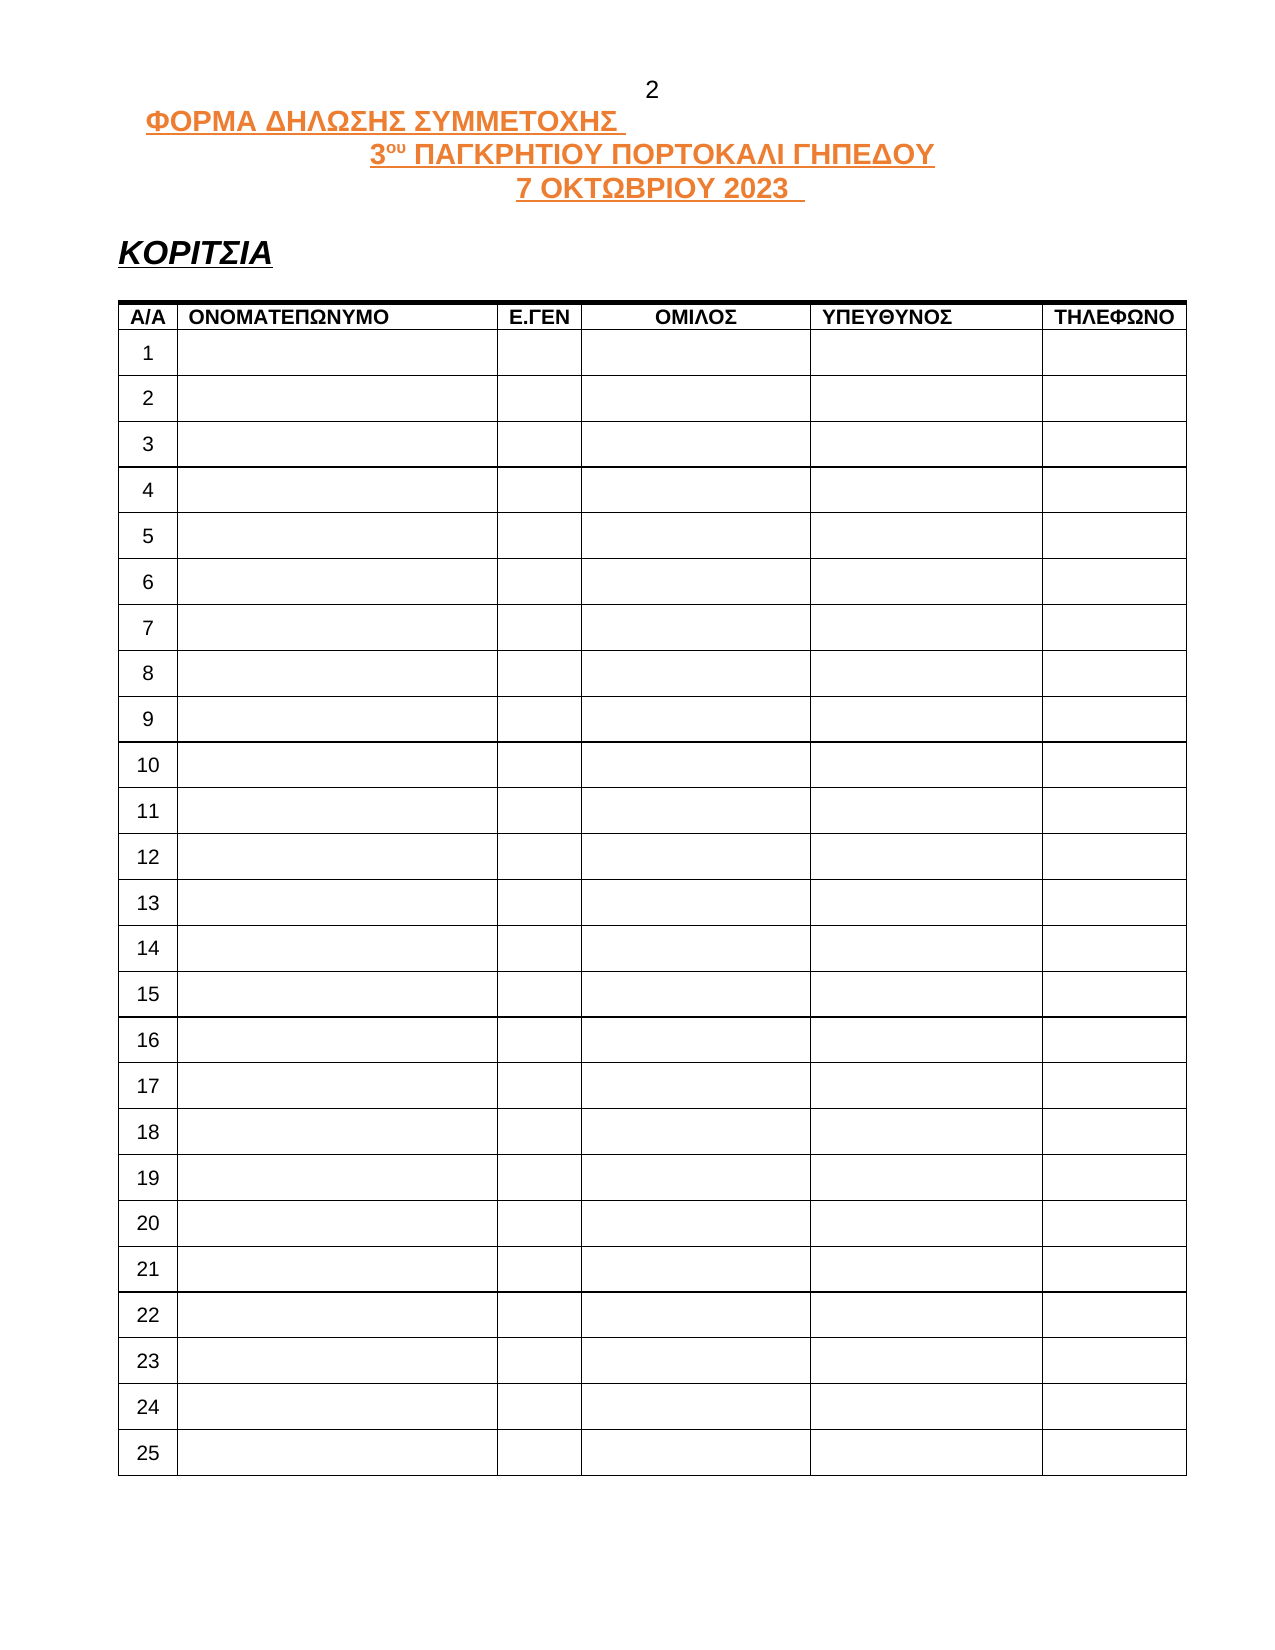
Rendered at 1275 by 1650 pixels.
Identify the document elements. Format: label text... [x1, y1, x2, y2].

table_header ΥΠΕΥΘΥΝΟΣ [811, 305, 1042, 329]
table_cell [1043, 1384, 1186, 1429]
table_cell [178, 1063, 497, 1108]
table_cell [1043, 1201, 1186, 1246]
table_cell 20 [119, 1201, 177, 1246]
table_cell [582, 605, 810, 650]
table_cell [582, 651, 810, 696]
table_cell [178, 651, 497, 696]
table_cell 10 [119, 743, 177, 787]
table_cell [178, 513, 497, 558]
table_cell [498, 468, 581, 512]
table_cell [178, 1338, 497, 1383]
table_cell [178, 1018, 497, 1062]
table_cell 24 [119, 1384, 177, 1429]
table_cell [498, 605, 581, 650]
table_cell [1043, 559, 1186, 604]
table_cell [811, 926, 1042, 971]
table_cell 25 [119, 1430, 177, 1475]
table_cell [1043, 376, 1186, 421]
table_cell [1043, 1155, 1186, 1200]
table_cell [582, 1201, 810, 1246]
table_cell 3 [119, 422, 177, 466]
table_cell [178, 1201, 497, 1246]
table_cell 15 [119, 972, 177, 1016]
table_cell [1043, 834, 1186, 879]
table_cell [498, 1338, 581, 1383]
table_cell [582, 422, 810, 466]
table_cell [811, 1018, 1042, 1062]
table_cell [582, 376, 810, 421]
table_cell 17 [119, 1063, 177, 1108]
table_cell [582, 834, 810, 879]
table_cell [582, 880, 810, 925]
table_cell 21 [119, 1247, 177, 1291]
table_cell [582, 697, 810, 741]
table_cell [498, 651, 581, 696]
table_cell [498, 697, 581, 741]
table_cell 4 [119, 468, 177, 512]
table_cell [1043, 330, 1186, 375]
table_cell [1043, 468, 1186, 512]
table_cell [582, 513, 810, 558]
table_cell [1043, 513, 1186, 558]
table_cell 11 [119, 788, 177, 833]
table_header ΟΝΟΜΑΤΕΠΩΝΥΜΟ [178, 305, 497, 329]
table_cell [582, 330, 810, 375]
table_cell [1043, 743, 1186, 787]
table_cell [498, 972, 581, 1016]
table_cell 1 [119, 330, 177, 375]
table_cell [582, 972, 810, 1016]
table_cell [811, 651, 1042, 696]
table_cell [498, 330, 581, 375]
table_cell [1043, 880, 1186, 925]
table_cell [1043, 1063, 1186, 1108]
table_cell 12 [119, 834, 177, 879]
table_cell [178, 559, 497, 604]
table_cell [582, 1109, 810, 1154]
table_cell [582, 1063, 810, 1108]
table_cell [498, 1430, 581, 1475]
table_cell 6 [119, 559, 177, 604]
table_cell [498, 1063, 581, 1108]
table_cell [811, 1338, 1042, 1383]
table_cell [178, 376, 497, 421]
table_header Α/Α [119, 305, 177, 329]
table_cell [498, 1155, 581, 1200]
table_cell [811, 1430, 1042, 1475]
table_cell [178, 1384, 497, 1429]
table_cell [498, 1201, 581, 1246]
table_cell [178, 605, 497, 650]
table_header ΤΗΛΕΦΩΝΟ [1043, 305, 1186, 329]
table_cell [1043, 1338, 1186, 1383]
table_cell [811, 1063, 1042, 1108]
table_cell [498, 376, 581, 421]
table_cell 9 [119, 697, 177, 741]
table_cell [582, 1155, 810, 1200]
table_cell [178, 926, 497, 971]
table_cell [498, 1109, 581, 1154]
table_cell 5 [119, 513, 177, 558]
table_cell [811, 1109, 1042, 1154]
table_cell [582, 1430, 810, 1475]
table_cell [1043, 422, 1186, 466]
table_cell [498, 1384, 581, 1429]
table_cell [498, 513, 581, 558]
table_cell [582, 1247, 810, 1291]
table_cell [178, 330, 497, 375]
table_cell [178, 422, 497, 466]
table_cell [178, 834, 497, 879]
table_cell [1043, 1247, 1186, 1291]
table_cell [498, 743, 581, 787]
table_cell [1043, 605, 1186, 650]
table_cell 7 [119, 605, 177, 650]
table_cell [178, 697, 497, 741]
table_cell [498, 834, 581, 879]
table_cell [178, 1430, 497, 1475]
table_cell 2 [119, 376, 177, 421]
table_cell [498, 880, 581, 925]
table_cell [178, 880, 497, 925]
table_cell [811, 880, 1042, 925]
table_cell [1043, 697, 1186, 741]
table_cell [1043, 1293, 1186, 1337]
table_cell 13 [119, 880, 177, 925]
table_cell [811, 1384, 1042, 1429]
table_cell [811, 1293, 1042, 1337]
table_cell [811, 1247, 1042, 1291]
table_cell [811, 468, 1042, 512]
table_cell [811, 330, 1042, 375]
table_cell 23 [119, 1338, 177, 1383]
table_cell [811, 376, 1042, 421]
table_cell [582, 926, 810, 971]
table_cell [582, 559, 810, 604]
table_cell [178, 788, 497, 833]
table_cell [498, 422, 581, 466]
table_cell [1043, 651, 1186, 696]
table_cell [178, 1155, 497, 1200]
table_cell [811, 743, 1042, 787]
table_header ΟΜΙΛΟΣ [582, 305, 810, 329]
table_header Ε.ΓΕΝ [498, 305, 581, 329]
table_cell [811, 1201, 1042, 1246]
table_cell [178, 1109, 497, 1154]
table_cell [1043, 1430, 1186, 1475]
table_cell [811, 834, 1042, 879]
table_cell [498, 1018, 581, 1062]
table_cell [498, 559, 581, 604]
table_cell 19 [119, 1155, 177, 1200]
table_cell 22 [119, 1293, 177, 1337]
table_cell [1043, 972, 1186, 1016]
table_cell [811, 788, 1042, 833]
table_cell [811, 513, 1042, 558]
table_cell [1043, 926, 1186, 971]
table_cell [498, 1293, 581, 1337]
table_cell [1043, 1018, 1186, 1062]
table_cell [498, 788, 581, 833]
table_cell [582, 1018, 810, 1062]
table_cell [811, 422, 1042, 466]
table_cell 16 [119, 1018, 177, 1062]
table_cell [498, 1247, 581, 1291]
table_cell 18 [119, 1109, 177, 1154]
table_cell [1043, 788, 1186, 833]
table_cell [498, 926, 581, 971]
table_cell [582, 1293, 810, 1337]
table_cell [1043, 1109, 1186, 1154]
table_cell [582, 743, 810, 787]
table_cell [811, 972, 1042, 1016]
title 7 ΟΚΤΩΒΡΙΟΥ 2023 [118, 171, 1186, 204]
table_cell [178, 468, 497, 512]
table_cell [811, 559, 1042, 604]
table_cell [811, 605, 1042, 650]
title 3ου ΠΑΓΚΡΗΤΙΟΥ ΠΟΡΤΟΚΑΛΙ ΓΗΠΕΔΟΥ [118, 137, 1186, 171]
table_cell [178, 1247, 497, 1291]
title ΦΟΡΜΑ ΔΗΛΩΣΗΣ ΣΥΜΜΕΤΟΧΗΣ [118, 104, 1186, 137]
table_cell [582, 1384, 810, 1429]
table_cell 14 [119, 926, 177, 971]
table_cell [582, 468, 810, 512]
table_cell [811, 697, 1042, 741]
table_cell [178, 743, 497, 787]
table_cell [178, 1293, 497, 1337]
table_cell [582, 788, 810, 833]
table_cell [582, 1338, 810, 1383]
table_cell 8 [119, 651, 177, 696]
table_cell [178, 972, 497, 1016]
table_cell [811, 1155, 1042, 1200]
title ΚΟΡΙΤΣΙΑ [118, 233, 1186, 272]
